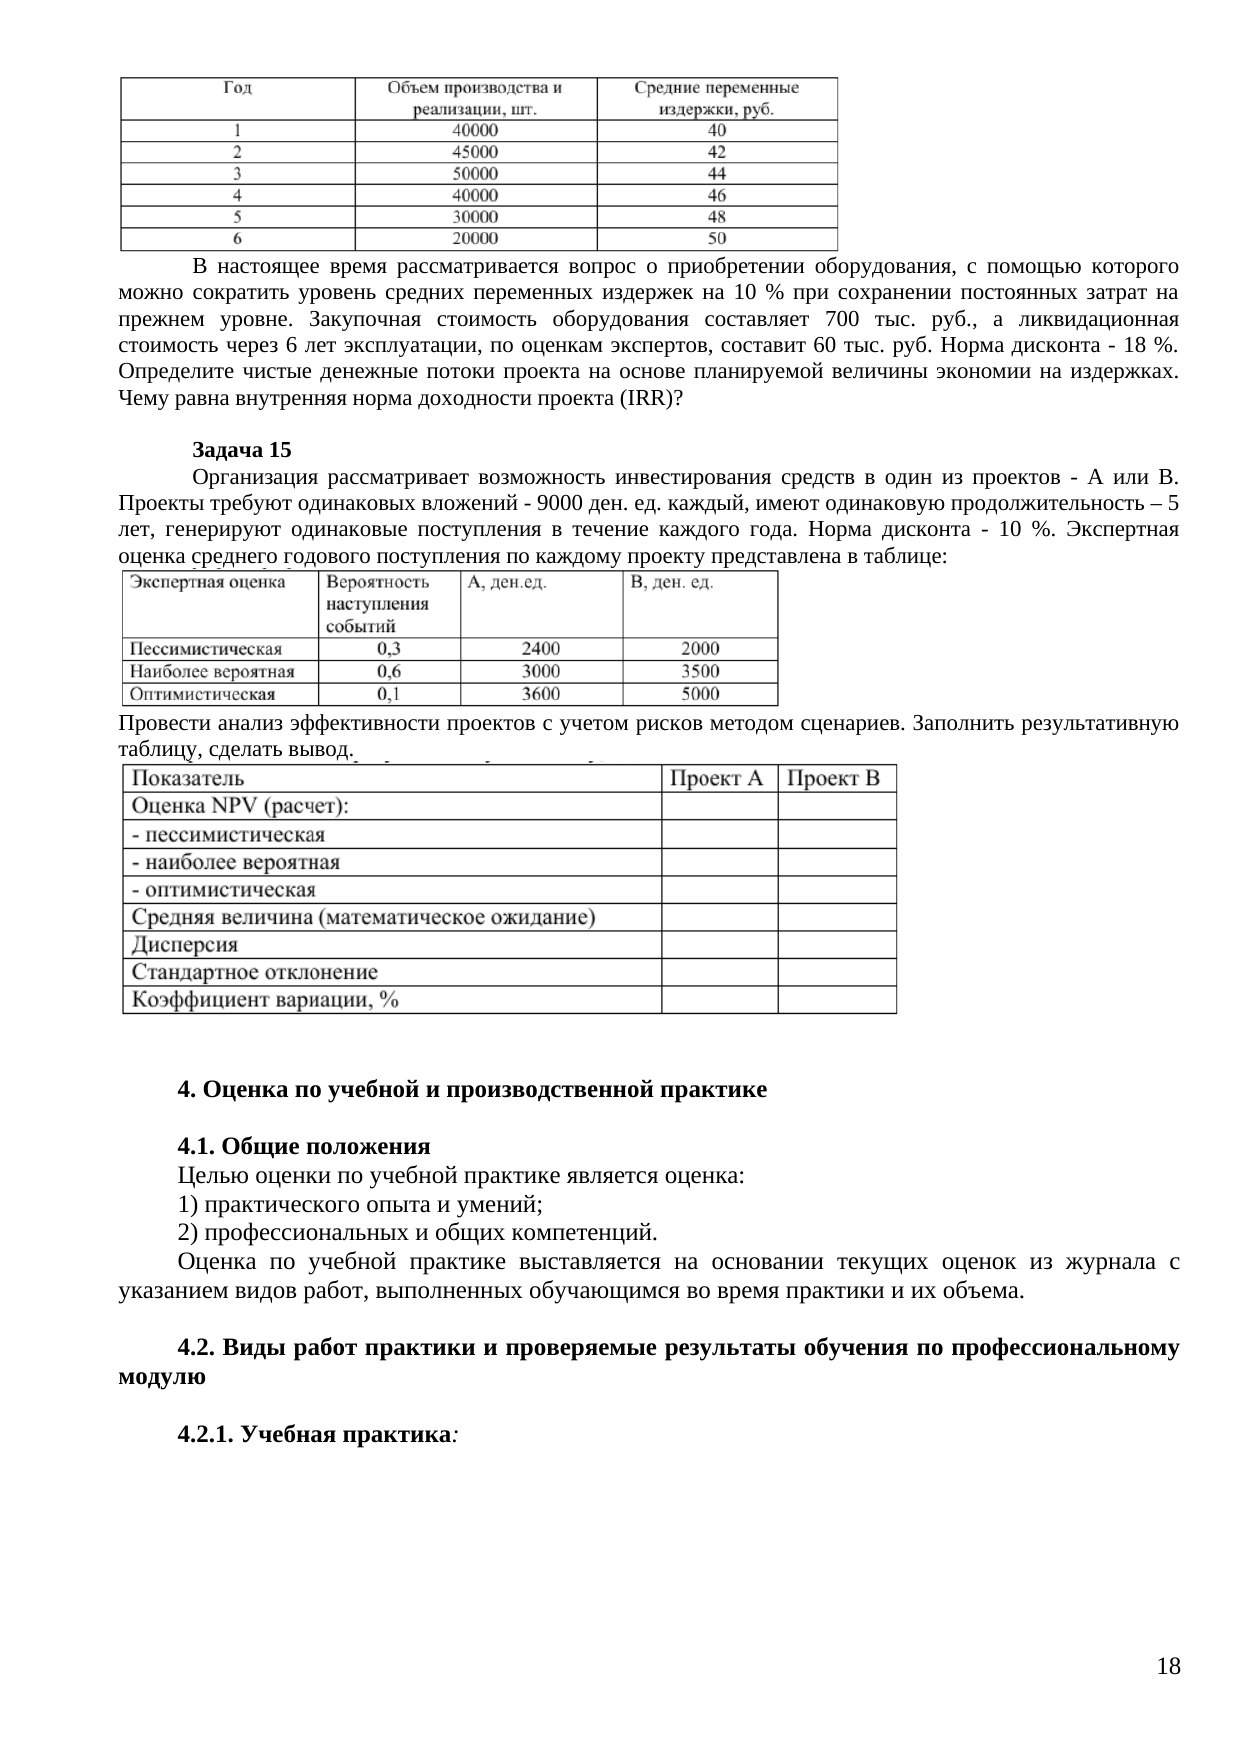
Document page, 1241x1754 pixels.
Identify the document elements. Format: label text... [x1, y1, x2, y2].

text Целью оценки по учебной практике является оценка: [118, 1160, 1181, 1189]
text 1) практического опыта и умений; [118, 1189, 1181, 1217]
text 4.2. Виды работ практики и проверяемые результаты обучения по профессиональному модулю [118, 1332, 1181, 1390]
picture [118, 568, 781, 709]
text Организация рассматривает возможность инвестирования средств в один из проектов - А или В. Проекты требуют одинаковых вложений - 9000 ден. ед. каждый, имеют одинаковую продолжительность – 5 лет, генерируют одинаковые поступления в течение каждого года. Норма дисконта - 10 %. Экспертная оценка среднего годового поступления по каждому проекту представлена в таблице: [118, 463, 1181, 568]
text Провести анализ эффективности проектов с учетом рисков методом сценариев. Заполнить результативную таблицу, сделать вывод. [118, 709, 1181, 762]
text В настоящее время рассматривается вопрос о приобретении оборудования, с помощью которого можно сократить уровень средних переменных издержек на 10 % при сохранении постоянных затрат на прежнем уровне. Закупочная стоимость оборудования составляет 700 тыс. руб., а ликвидационная стоимость через 6 лет эксплуатации, по оценкам экспертов, составит 60 тыс. руб. Норма дисконта - 18 %. Определите чистые денежные потоки проекта на основе планируемой величины экономии на издержках. Чему равна внутренняя норма доходности проекта (IRR)? [118, 252, 1181, 410]
text 4. Оценка по учебной и производственной практике [118, 1074, 1181, 1102]
text Оценка по учебной практике выставляется на основании текущих оценок из журнала с указанием видов работ, выполненных обучающимся во время практики и их объема. [118, 1246, 1181, 1304]
picture [118, 761, 898, 1017]
text 4.1. Общие положения [118, 1131, 1181, 1160]
text Задача 15 [118, 436, 1181, 463]
picture [118, 73, 839, 252]
text 4.2.1. Учебная практика: [118, 1419, 1181, 1447]
text 2) профессиональных и общих компетенций. [118, 1217, 1181, 1246]
